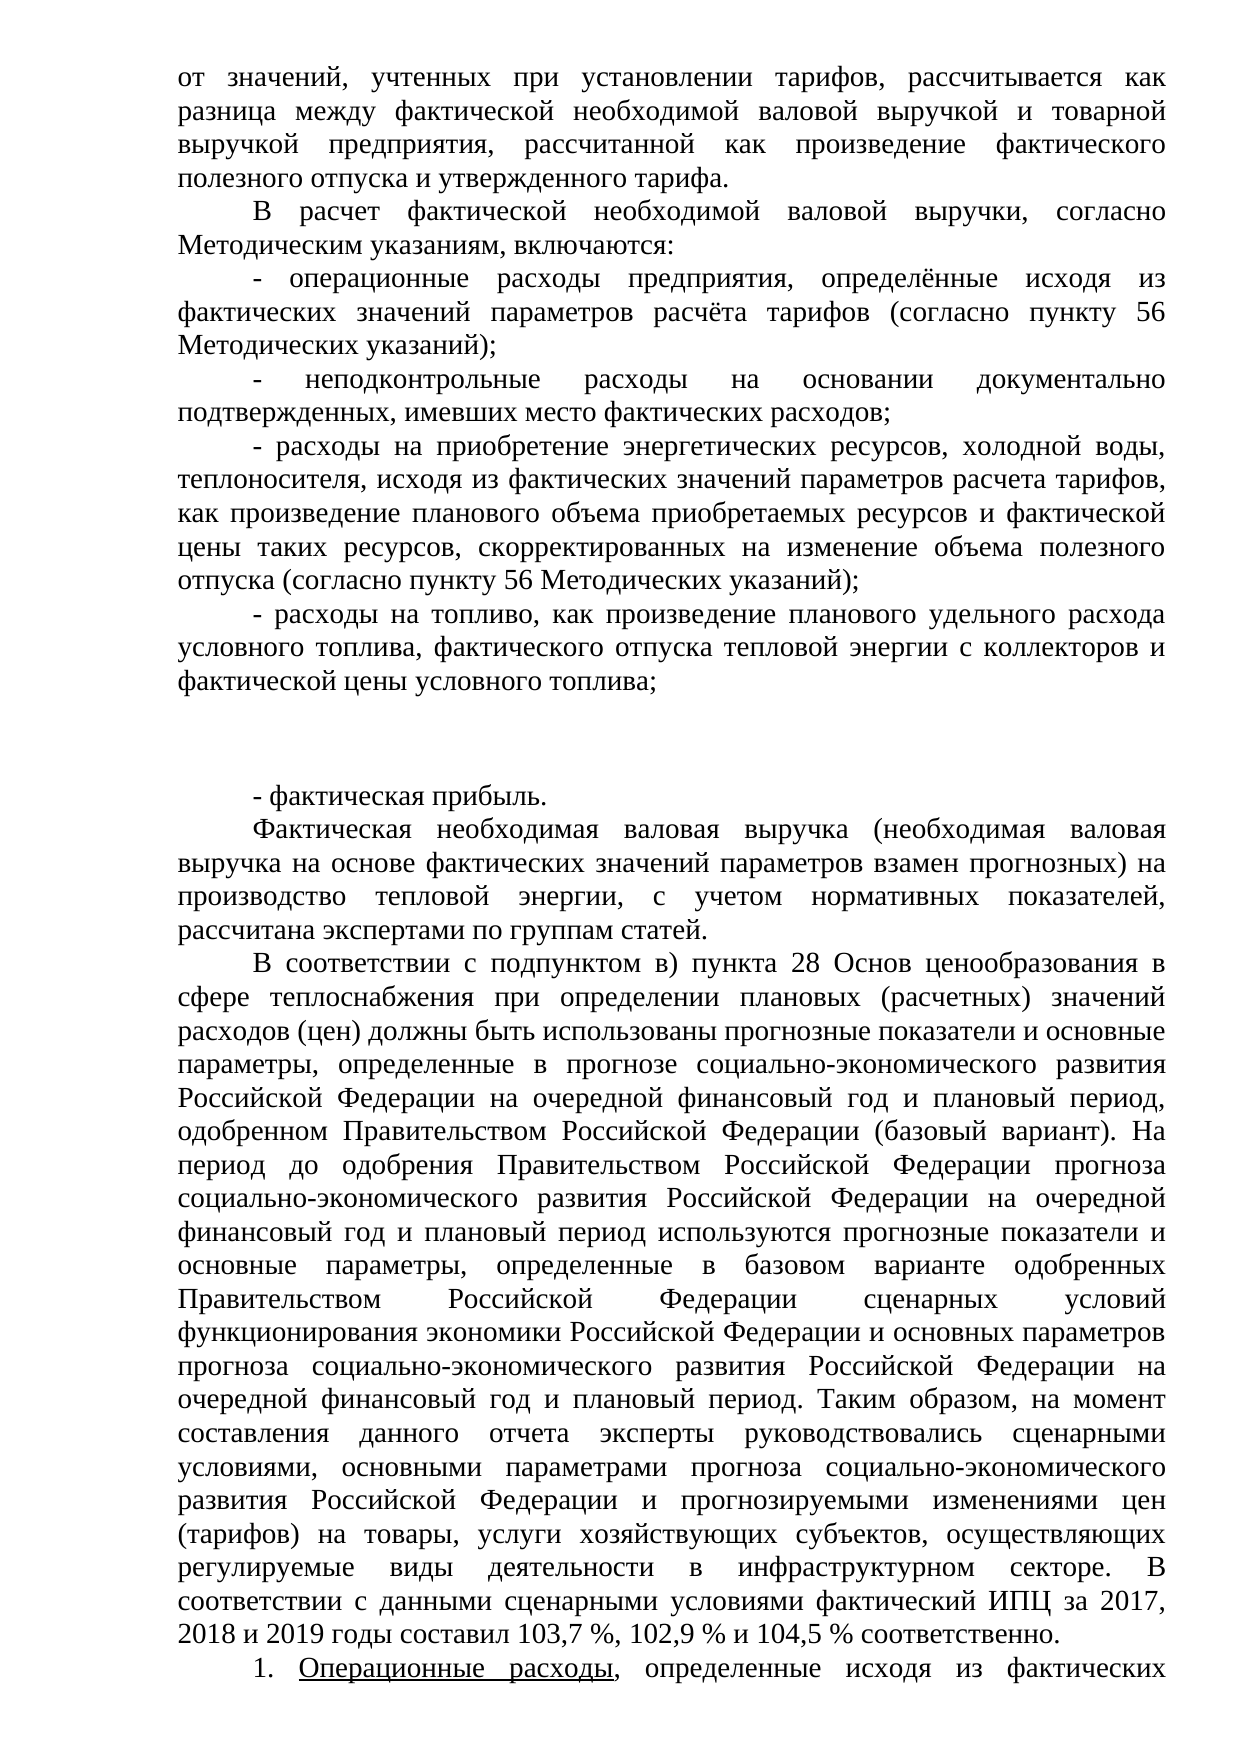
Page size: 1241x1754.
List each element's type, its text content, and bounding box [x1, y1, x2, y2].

text - фактическая прибыль. [177, 696, 1167, 811]
text В расчет фактической необходимой валовой выручки, согласно Методическим указаниям, включаются: [177, 193, 1167, 260]
text - расходы на топливо, как произведение планового удельного расхода условного топлива, фактического отпуска тепловой энергии с коллекторов и фактической цены условного топлива; [177, 596, 1167, 696]
text - неподконтрольные расходы на основании документально подтвержденных, имевших место фактических расходов; [177, 361, 1167, 428]
text - операционные расходы предприятия, определённые исходя из фактических значений параметров расчёта тарифов (согласно пункту 56 Методических указаний); [177, 260, 1167, 361]
text В соответствии с подпунктом в) пункта 28 Основ ценообразования в сфере теплоснабжения при определении плановых (расчетных) значений расходов (цен) должны быть использованы прогнозные показатели и основные параметры, определенные в прогнозе социально-экономического развития Российской Федерации на очередной финансовый год и плановый период, одобренном Правительством Российской Федерации (базовый вариант). На период до одобрения Правительством Российской Федерации прогноза социально-экономического развития Российской Федерации на очередной финансовый год и плановый период используются прогнозные показатели и основные параметры, определенные в базовом варианте одобренных Правительством Российской Федерации сценарных условий функционирования экономики Российской Федерации и основных параметров прогноза социально-экономического развития Российской Федерации на очередной финансовый год и плановый период. Таким образом, на момент составления данного отчета эксперты руководствовались сценарными условиями, основными параметрами прогноза социально-экономического развития Российской Федерации и прогнозируемыми изменениями цен (тарифов) на товары, услуги хозяйствующих субъектов, осуществляющих регулируемые виды деятельности в инфраструктурном секторе. В соответствии с данными сценарными условиями фактический ИПЦ за 2017, 2018 и 2019 годы составил 103,7 %, 102,9 % и 104,5 % соответственно. [177, 946, 1167, 1650]
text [177, 1650, 1167, 1683]
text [177, 59, 1167, 193]
text Фактическая необходимая валовая выручка (необходимая валовая выручка на основе фактических значений параметров взамен прогнозных) на производство тепловой энергии, с учетом нормативных показателей, рассчитана экспертами по группам статей. [177, 811, 1167, 946]
text - расходы на приобретение энергетических ресурсов, холодной воды, теплоносителя, исходя из фактических значений параметров расчета тарифов, как произведение планового объема приобретаемых ресурсов и фактической цены таких ресурсов, скорректированных на изменение объема полезного отпуска (согласно пункту 56 Методических указаний); [177, 428, 1167, 596]
